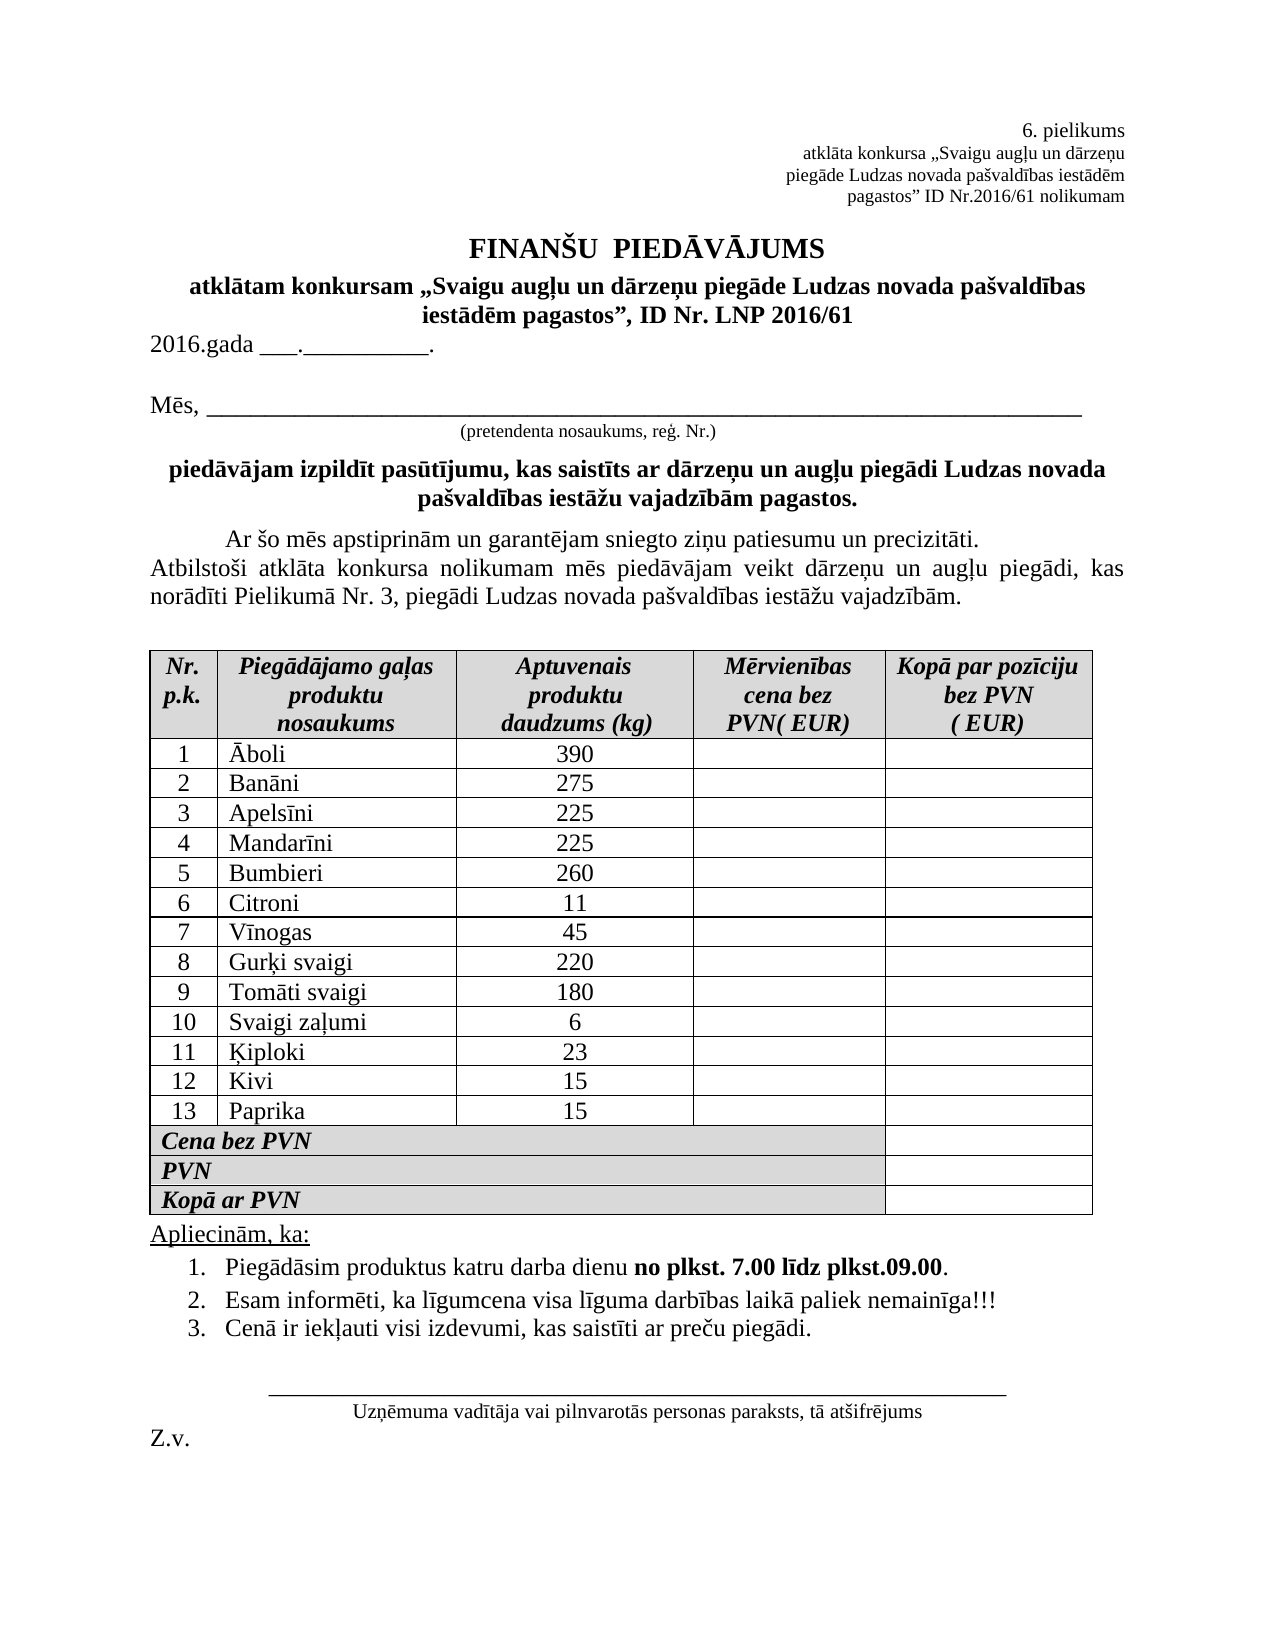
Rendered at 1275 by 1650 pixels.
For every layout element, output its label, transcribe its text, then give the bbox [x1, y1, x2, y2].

text FINANŠU PIEDĀVĀJUMS [169, 232, 1125, 265]
table_cell [694, 769, 885, 797]
table_cell [886, 1186, 1092, 1214]
table_cell [886, 1037, 1092, 1065]
table_cell [694, 1007, 885, 1036]
table_cell [694, 977, 885, 1006]
table_cell 11 [457, 888, 693, 916]
table_cell [694, 798, 885, 827]
table_cell 15 [457, 1066, 693, 1095]
table_header Mērvienības cena bez PVN( EUR) [694, 651, 885, 738]
text Uzņēmuma vadītāja vai pilnvarotās personas paraksts, tā atšifrējums [150, 1399, 1125, 1423]
table_cell 15 [457, 1096, 693, 1125]
table_cell 1 [151, 739, 217, 767]
table_header Nr. p.k. [151, 651, 217, 738]
table_cell 225 [457, 828, 693, 857]
table_header Piegādājamo gaļas produktu nosaukums [218, 651, 456, 738]
table_cell Paprika [218, 1096, 456, 1125]
text ___________________________________________________________ [150, 1370, 1125, 1399]
table_cell Āboli [218, 739, 456, 767]
table_cell 9 [151, 977, 217, 1006]
table_cell 7 [151, 918, 217, 946]
table_cell 220 [457, 947, 693, 976]
table_cell Vīnogas [218, 918, 456, 946]
table_cell [886, 1156, 1092, 1184]
table_cell [694, 1037, 885, 1065]
table_cell Bumbieri [218, 858, 456, 887]
table_cell 6 [457, 1007, 693, 1036]
table_cell 8 [151, 947, 217, 976]
table_cell Tomāti svaigi [218, 977, 456, 1006]
table_cell [886, 858, 1092, 887]
table_cell [886, 918, 1092, 946]
table_cell Cena bez PVN [151, 1126, 885, 1155]
table_cell [886, 947, 1092, 976]
text piedāvājam izpildīt pasūtījumu, kas saistīts ar dārzeņu un augļu piegādi Ludzas novada pašvaldības iestāžu vajadzībām pagastos. [150, 454, 1125, 511]
table_cell Mandarīni [218, 828, 456, 857]
table_cell [886, 769, 1092, 797]
table_cell 4 [151, 828, 217, 857]
text Apliecinām, ka: [150, 1222, 1125, 1248]
table_cell 390 [457, 739, 693, 767]
table_cell [886, 1096, 1092, 1125]
text Ar šo mēs apstiprinām un garantējam sniegto ziņu patiesumu un precizitāti. [150, 524, 1125, 553]
table_cell 23 [457, 1037, 693, 1065]
table_cell 260 [457, 858, 693, 887]
table_header Kopā par pozīciju bez PVN ( EUR) [886, 651, 1092, 738]
table_cell Ķiploki [218, 1037, 456, 1065]
table_cell [694, 918, 885, 946]
table_cell Banāni [218, 769, 456, 797]
table_cell 5 [151, 858, 217, 887]
table_header Aptuvenais produktu daudzums (kg) [457, 651, 693, 738]
table_cell Svaigi zaļumi [218, 1007, 456, 1036]
table_cell [694, 1066, 885, 1095]
table_cell [886, 1126, 1092, 1155]
text atklāta konkursa „Svaigu augļu un dārzeņu piegāde Ludzas novada pašvaldības iestādēm pagastos” ID Nr.2016/61 nolikumam [762, 142, 1125, 207]
table_cell 10 [151, 1007, 217, 1036]
table_cell 225 [457, 798, 693, 827]
table_cell [886, 888, 1092, 916]
table_cell 180 [457, 977, 693, 1006]
table_cell [886, 1007, 1092, 1036]
list Esam informēti, ka līgumcena visa līguma darbības laikā paliek nemainīga!!! [187, 1287, 1125, 1313]
text Z.v. [150, 1423, 1125, 1452]
table_cell PVN [151, 1156, 885, 1184]
list Piegādāsim produktus katru darba dienu no plkst. 7.00 līdz plkst.09.00. [187, 1254, 1125, 1281]
list Cenā ir iekļauti visi izdevumi, kas saistīti ar preču piegādi. [187, 1313, 1125, 1342]
table_cell 45 [457, 918, 693, 946]
table_cell [694, 828, 885, 857]
text 6. pielikums [150, 118, 1125, 142]
table_cell Apelsīni [218, 798, 456, 827]
table_cell [694, 947, 885, 976]
table_cell 12 [151, 1066, 217, 1095]
table_cell 3 [151, 798, 217, 827]
table_cell Kivi [218, 1066, 456, 1095]
table_cell [886, 977, 1092, 1006]
text 2016.gada ___.__________. [150, 329, 1125, 358]
table_cell [694, 1096, 885, 1125]
table_cell Kopā ar PVN [151, 1186, 885, 1214]
table_cell Gurķi svaigi [218, 947, 456, 976]
table_cell [886, 739, 1092, 767]
text Atbilstoši atklāta konkursa nolikumam mēs piedāvājam veikt dārzeņu un augļu piegādi, kas norādīti Pielikumā Nr. 3, piegādi Ludzas novada pašvaldības iestāžu vajadzībām. [150, 553, 1125, 610]
table_cell Citroni [218, 888, 456, 916]
table_cell [886, 798, 1092, 827]
table_cell [886, 1066, 1092, 1095]
text Mēs, ____________________________________________________________ (pretendenta nosaukums, reģ. Nr.) [150, 386, 1125, 441]
text atklātam konkursam „Svaigu augļu un dārzeņu piegāde Ludzas novada pašvaldības iestādēm pagastos”, ID Nr. LNP 2016/61 [150, 271, 1125, 329]
table_cell 2 [151, 769, 217, 797]
table_cell [694, 858, 885, 887]
table_cell [694, 888, 885, 916]
table_cell 6 [151, 888, 217, 916]
table_cell 13 [151, 1096, 217, 1125]
table_cell 275 [457, 769, 693, 797]
table_cell [694, 739, 885, 767]
table_cell 11 [151, 1037, 217, 1065]
table_cell [886, 828, 1092, 857]
